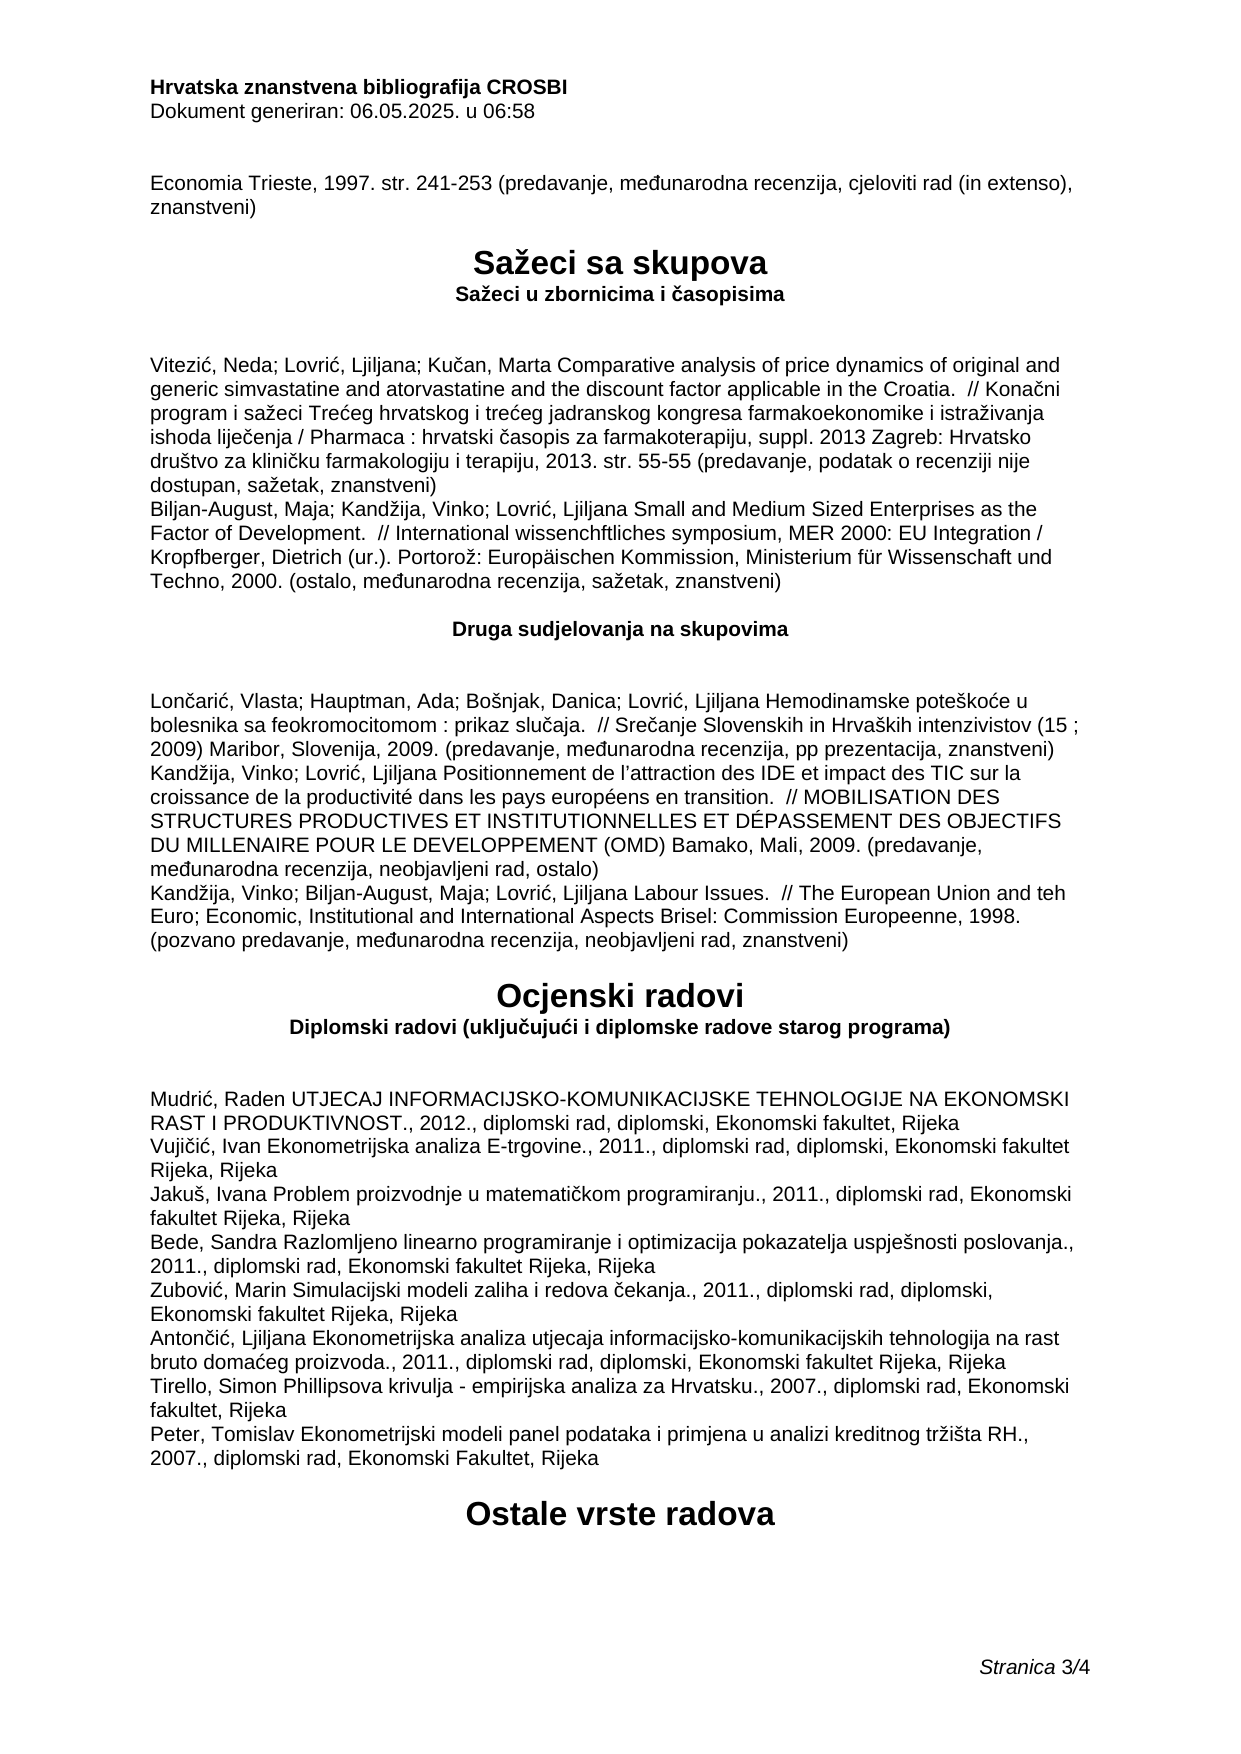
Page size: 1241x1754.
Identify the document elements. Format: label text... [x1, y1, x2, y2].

text Peter, Tomislav [150, 1422, 1090, 1470]
text Jakuš, Ivana [150, 1182, 1090, 1230]
subtitle Ostale vrste radova [150, 1494, 1090, 1532]
text Bede, Sandra [150, 1230, 1090, 1278]
text Vujičić, Ivan [150, 1134, 1090, 1182]
subtitle Diplomski radovi (uključujući i diplomske radove starog programa) [150, 1014, 1090, 1038]
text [150, 171, 1090, 219]
text Lončarić, Vlasta; Hauptman, Ada; Bošnjak, Danica; Lovrić, Ljiljana [150, 689, 1090, 761]
text Antončić, Ljiljana [150, 1326, 1090, 1374]
text Mudrić, Raden [150, 1086, 1090, 1134]
subtitle Druga sudjelovanja na skupovima [150, 617, 1090, 641]
subtitle Ocjenski radovi [150, 976, 1090, 1014]
text Zubović, Marin [150, 1278, 1090, 1326]
subtitle Sažeci u zbornicima i časopisima [150, 281, 1090, 305]
text Tirello, Simon [150, 1374, 1090, 1422]
text Kandžija, Vinko; Biljan-August, Maja; Lovrić, Ljiljana [150, 880, 1090, 952]
text Kandžija, Vinko; Lovrić, Ljiljana [150, 761, 1090, 880]
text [150, 497, 1090, 593]
text Vitezić, Neda; Lovrić, Ljiljana; Kučan, Marta [150, 353, 1090, 497]
subtitle Sažeci sa skupova [150, 243, 1090, 281]
